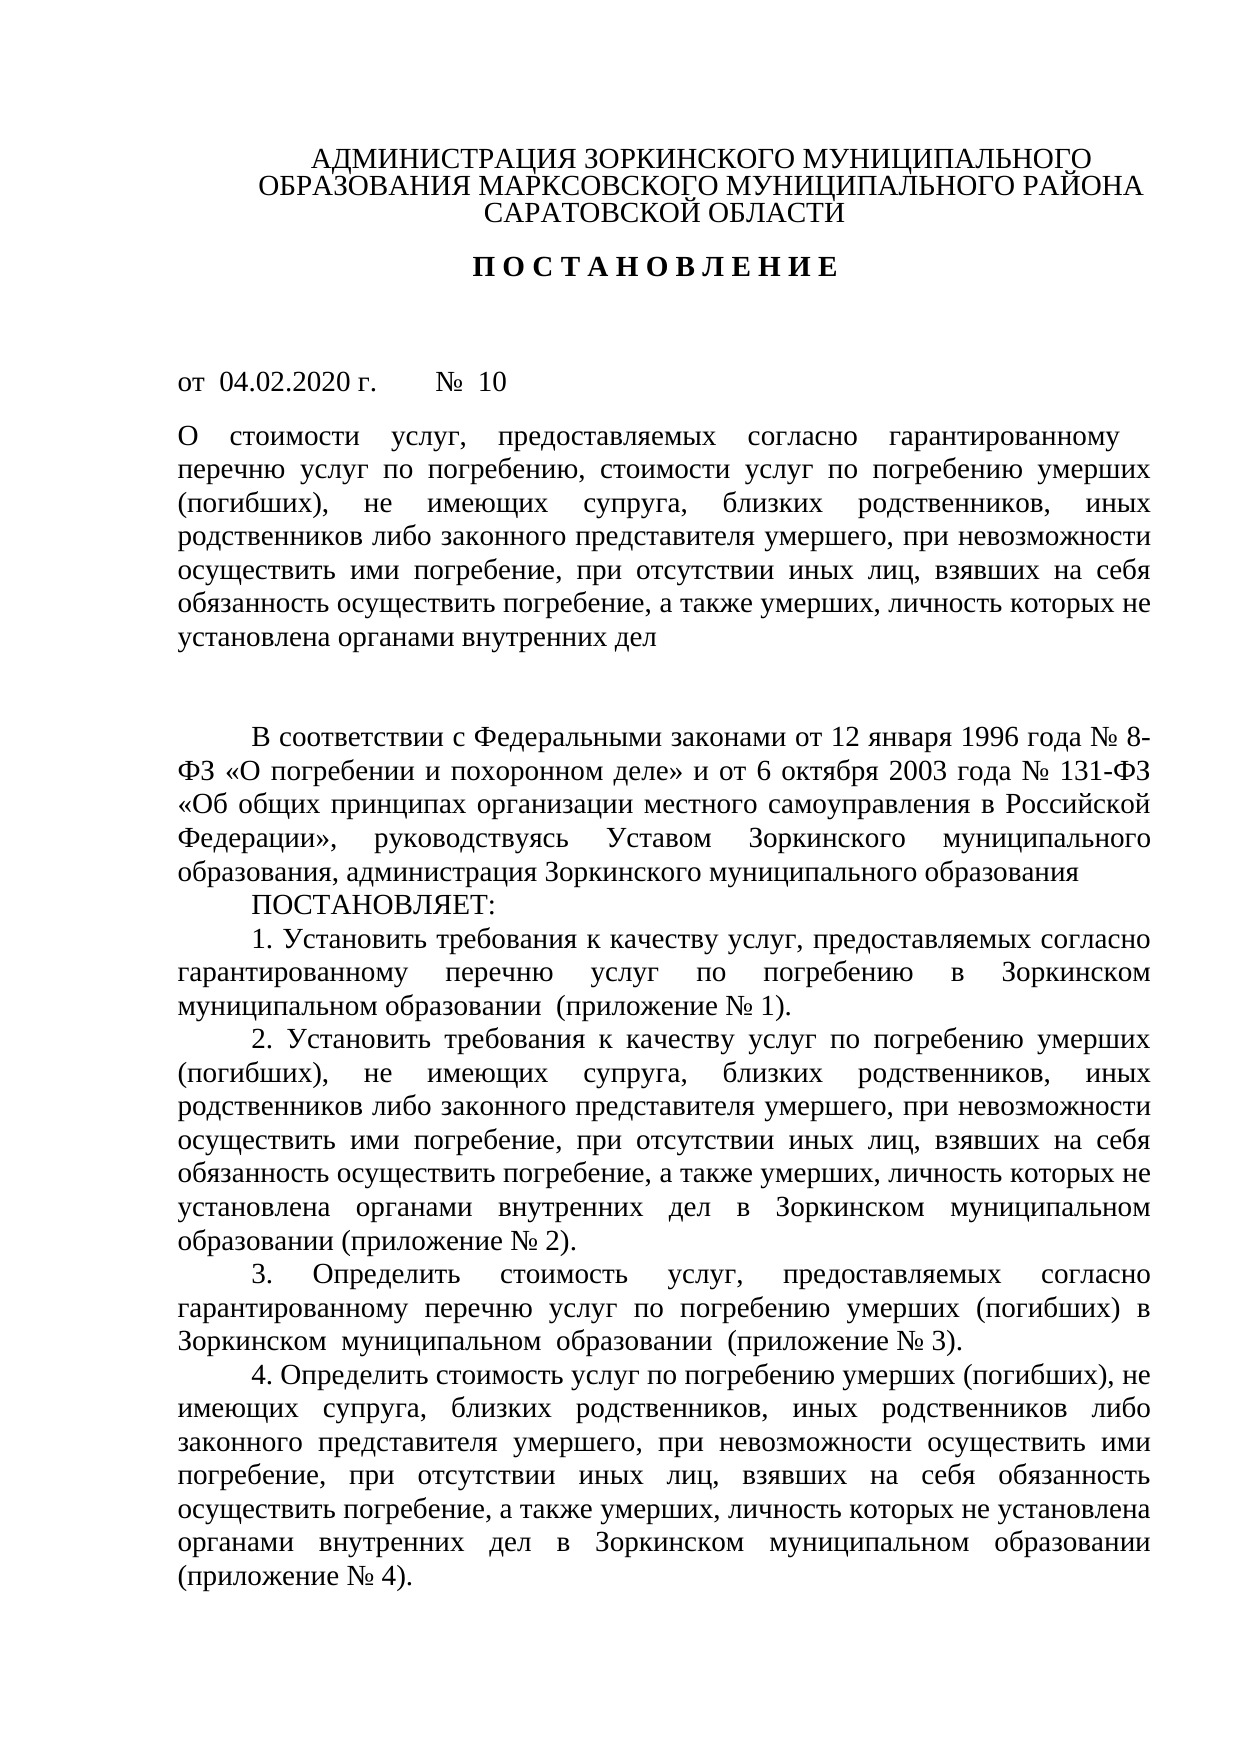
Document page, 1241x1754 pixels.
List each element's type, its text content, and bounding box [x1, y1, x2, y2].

text 2. Установить требования к качеству услуг по погребению умерших (погибших), не имеющих супруга, близких родственников, иных родственников либо законного представителя умершего, при невозможности осуществить ими погребение, при отсутствии иных лиц, взявших на себя обязанность осуществить погребение, а также умерших, личность которых не установлена органами внутренних дел в Зоркинском муниципальном образовании (приложение № 2). [177, 1021, 1152, 1256]
text П О С Т А Н О В Л Е Н И Е [398, 255, 1152, 282]
text В соответствии с Федеральными законами от 12 января 1996 года № 8-ФЗ «О погребении и похоронном деле» и от 6 октября 2003 года № 131-ФЗ «Об общих принципах организации местного самоуправления в Российской Федерации», руководствуясь Уставом Зоркинского муниципального образования, администрация Зоркинского муниципального образования [177, 719, 1152, 887]
text 3. Определить стоимость услуг, предоставляемых согласно гарантированному перечню услуг по погребению умерших (погибших) в Зоркинском муниципальном образовании (приложение № 3). [177, 1256, 1152, 1357]
text ПОСТАНОВЛЯЕТ: [177, 887, 1152, 921]
list ОБРАЗОВАНИЯ МАРКСОВСКОГО МУНИЦИПАЛЬНОГО РАЙОНА САРАТОВСКОЙ ОБЛАСТИ [177, 174, 1152, 228]
text О стоимости услуг, предоставляемых согласно гарантированному перечню услуг по погребению, стоимости услуг по погребению умерших (погибших), не имеющих супруга, близких родственников, иных родственников либо законного представителя умершего, при невозможности осуществить ими погребение, при отсутствии иных лиц, взявших на себя обязанность осуществить погребение, а также умерших, личность которых не установлена органами внутренних дел [177, 418, 1152, 652]
text 1. Установить требования к качеству услуг, предоставляемых согласно гарантированному перечню услуг по погребению в Зоркинском муниципальном образовании (приложение № 1). [177, 921, 1152, 1021]
text 4. Определить стоимость услуг по погребению умерших (погибших), не имеющих супруга, близких родственников, иных родственников либо законного представителя умершего, при невозможности осуществить ими погребение, при отсутствии иных лиц, взявших на себя обязанность осуществить погребение, а также умерших, личность которых не установлена органами внутренних дел в Зоркинском муниципальном образовании (приложение № 4). [177, 1357, 1152, 1592]
text от 04.02.2020 г. № 10 [177, 370, 1152, 397]
list АДМИНИСТРАЦИЯ ЗОРКИНСКОГО МУНИЦИПАЛЬНОГО [177, 147, 1152, 174]
